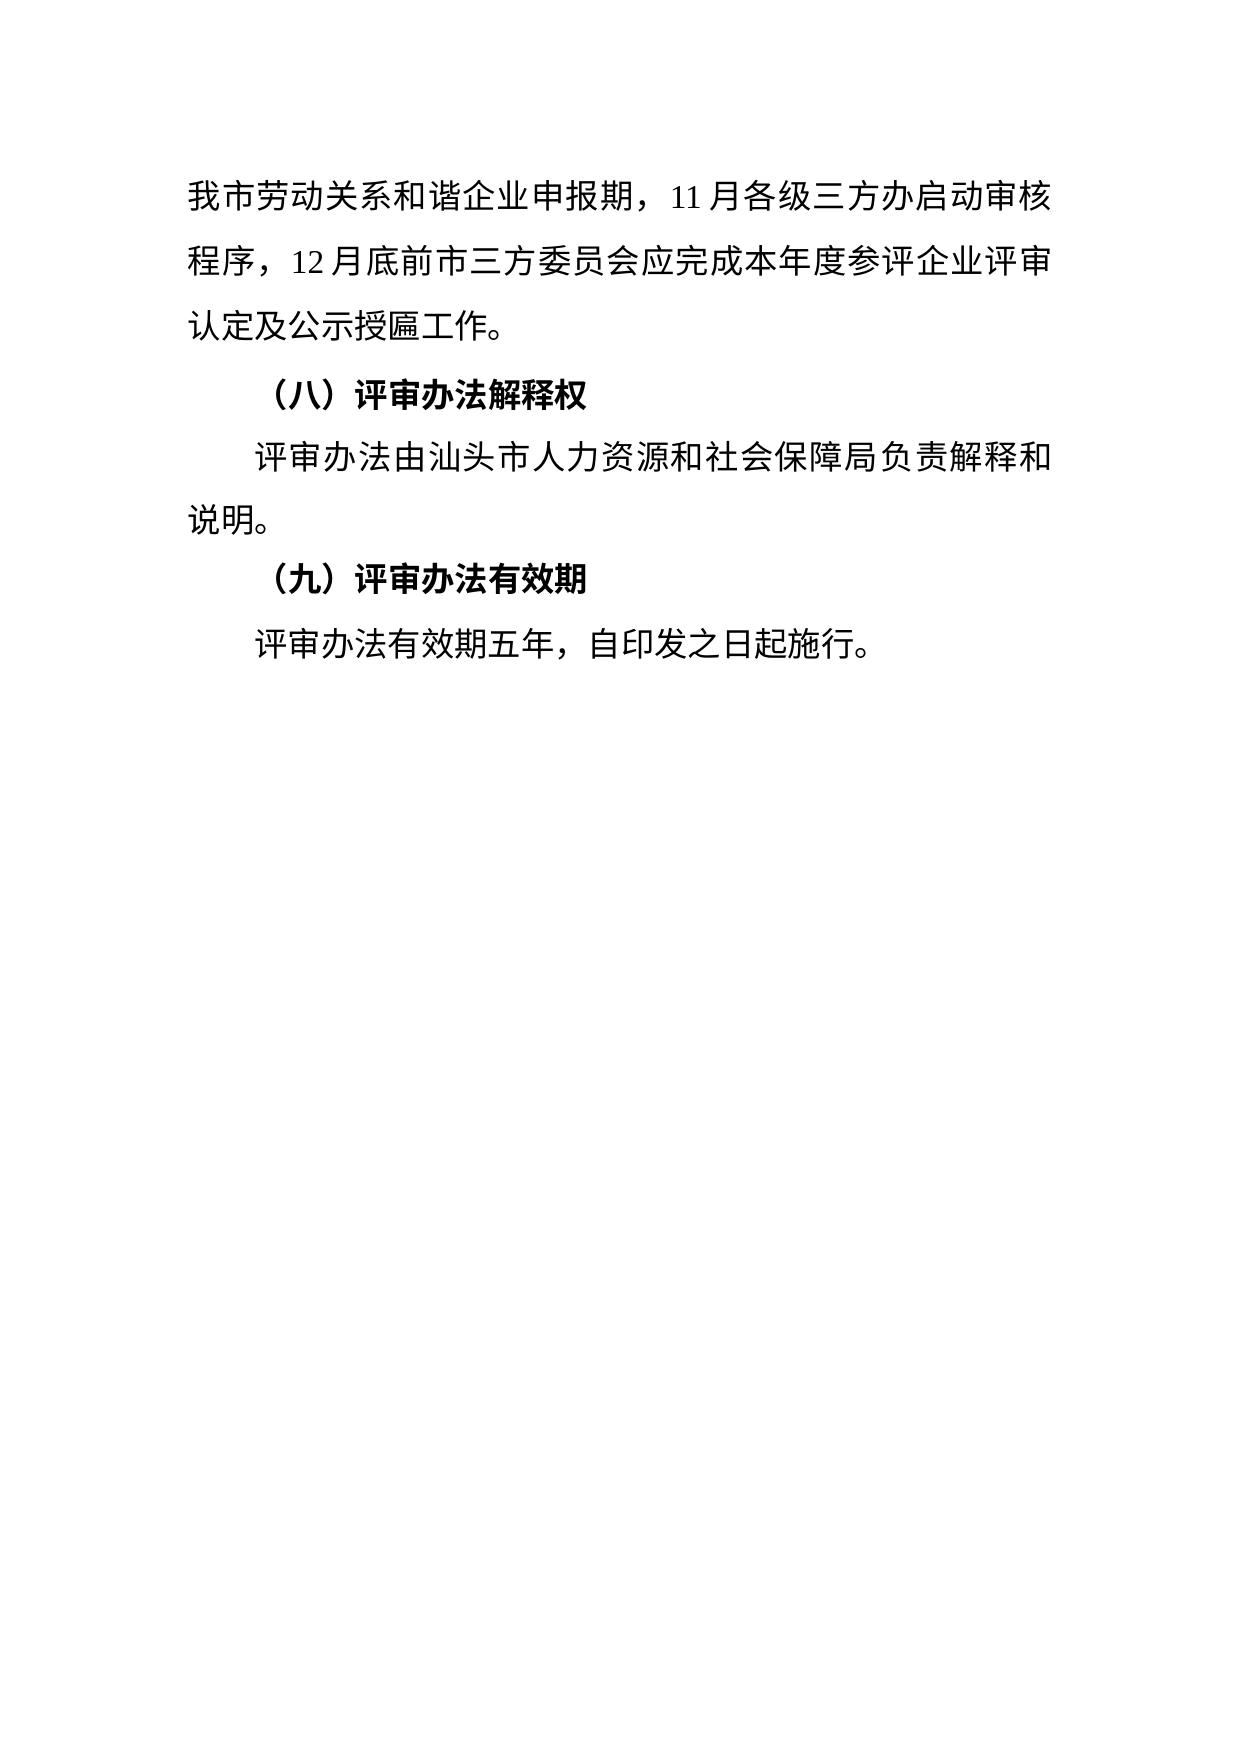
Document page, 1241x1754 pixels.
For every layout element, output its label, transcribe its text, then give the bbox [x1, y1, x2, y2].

list （八）评审办法解释权 [187, 357, 1053, 419]
text （九）评审办法有效期 [187, 544, 1053, 609]
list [187, 162, 1053, 357]
list 评审办法由汕头市人力资源和社会保障局负责解释和说明。 [187, 419, 1053, 544]
text 评审办法有效期五年，自印发之日起施行。 [187, 609, 1053, 674]
